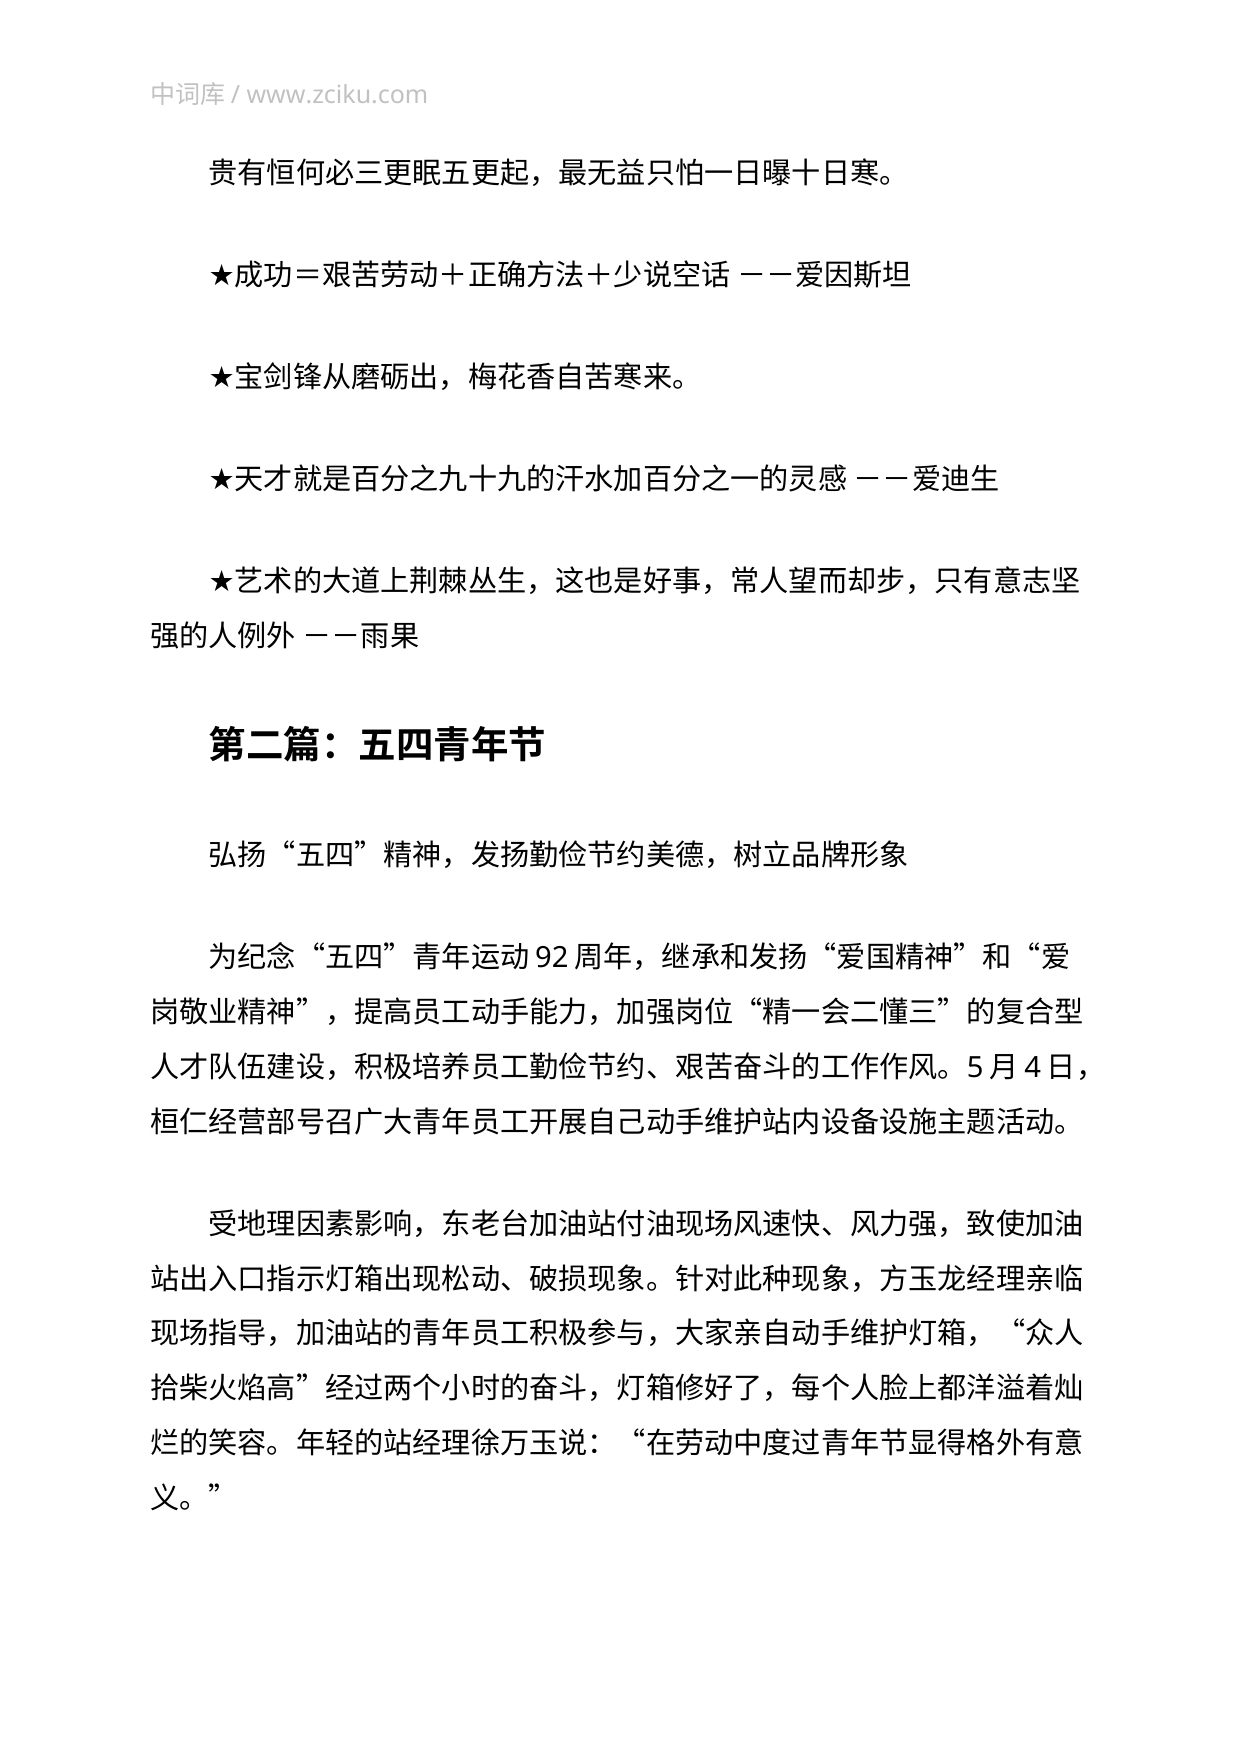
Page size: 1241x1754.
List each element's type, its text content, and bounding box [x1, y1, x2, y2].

text 第二篇：五四青年节 [150, 714, 1090, 769]
text 为纪念“五四”青年运动92周年，继承和发扬“爱国精神”和“爱岗敬业精神”，提高员工动手能力，加强岗位“精一会二懂三”的复合型人才队伍建设，积极培养员工勤俭节约、艰苦奋斗的工作作风。5月4日，桓仁经营部号召广大青年员工开展自己动手维护站内设备设施主题活动。 [150, 934, 1090, 1141]
text ★艺术的大道上荆棘丛生，这也是好事，常人望而却步，只有意志坚强的人例外 －－雨果 [150, 558, 1090, 655]
text ★宝剑锋从磨砺出，梅花香自苦寒来。 [150, 354, 1090, 396]
text ★天才就是百分之九十九的汗水加百分之一的灵感 －－爱迪生 [150, 456, 1090, 498]
text ★成功＝艰苦劳动＋正确方法＋少说空话 －－爱因斯坦 [150, 252, 1090, 294]
text 贵有恒何必三更眠五更起，最无益只怕一日曝十日寒。 [150, 150, 1090, 192]
text 弘扬“五四”精神，发扬勤俭节约美德，树立品牌形象 [150, 832, 1090, 874]
text 受地理因素影响，东老台加油站付油现场风速快、风力强，致使加油站出入口指示灯箱出现松动、破损现象。针对此种现象，方玉龙经理亲临现场指导，加油站的青年员工积极参与，大家亲自动手维护灯箱，“众人拾柴火焰高”经过两个小时的奋斗，灯箱修好了，每个人脸上都洋溢着灿烂的笑容。年轻的站经理徐万玉说：“在劳动中度过青年节显得格外有意义。” [150, 1200, 1090, 1517]
